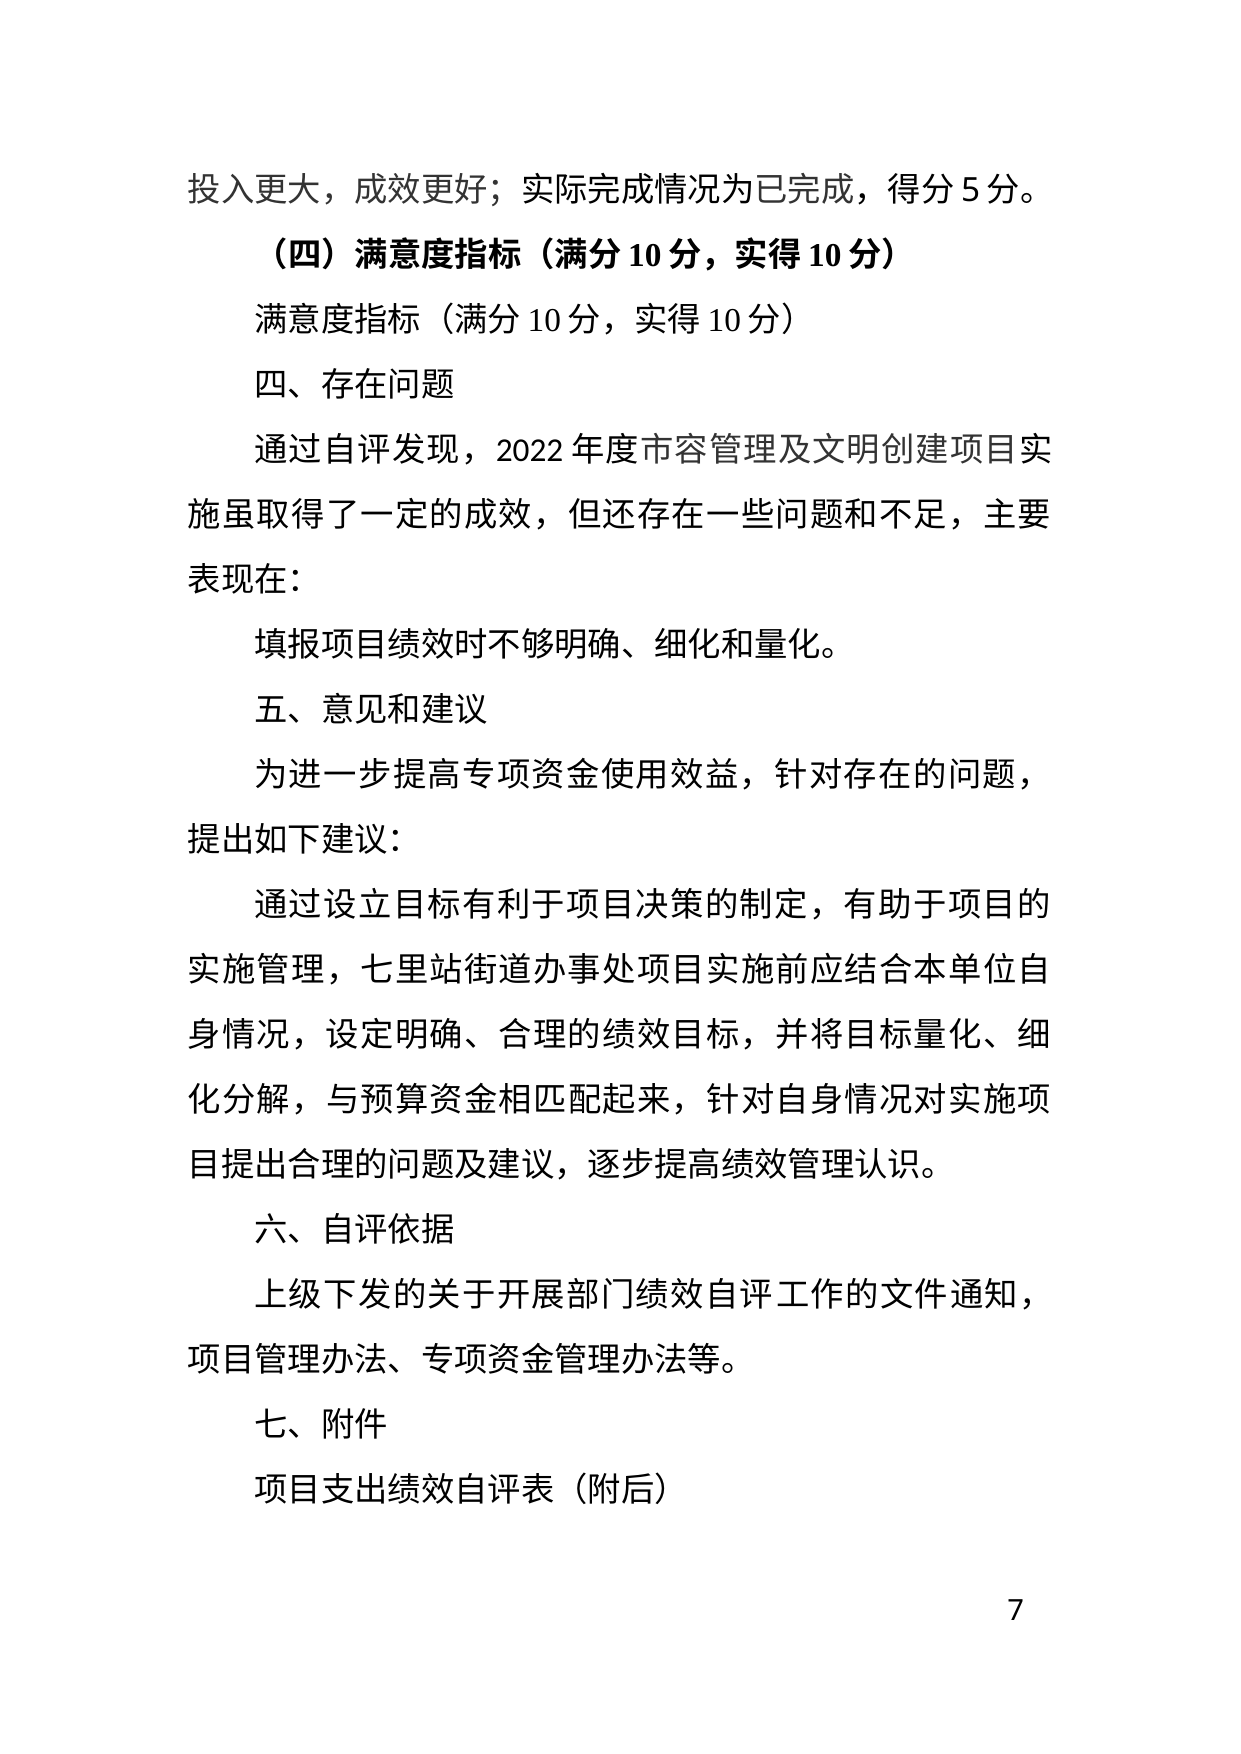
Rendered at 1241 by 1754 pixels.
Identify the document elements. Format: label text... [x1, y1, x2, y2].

text 上级下发的关于开展部门绩效自评工作的文件通知，项目管理办法、专项资金管理办法等。 [187, 1260, 1053, 1390]
text 六、自评依据 [187, 1195, 1053, 1260]
text 七、附件 [187, 1390, 1053, 1455]
text 为进一步提高专项资金使用效益，针对存在的问题，提出如下建议： [187, 740, 1053, 870]
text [187, 155, 1053, 220]
text 通过自评发现，2022年度市容管理及文明创建项目实施虽取得了一定的成效，但还存在一些问题和不足，主要表现在： [187, 415, 1053, 610]
text 通过设立目标有利于项目决策的制定，有助于项目的实施管理，七里站街道办事处项目实施前应结合本单位自身情况，设定明确、合理的绩效目标，并将目标量化、细化分解，与预算资金相匹配起来，针对自身情况对实施项目提出合理的问题及建议，逐步提高绩效管理认识。 [187, 870, 1053, 1195]
text 五、意见和建议 [187, 675, 1053, 740]
text （四）满意度指标（满分10分，实得10分） [187, 220, 1082, 285]
text 项目支出绩效自评表（附后） [187, 1455, 1053, 1520]
text 四、存在问题 [187, 350, 1053, 415]
text 满意度指标（满分10分，实得10分） [187, 285, 1053, 350]
text 填报项目绩效时不够明确、细化和量化。 [187, 610, 1053, 675]
